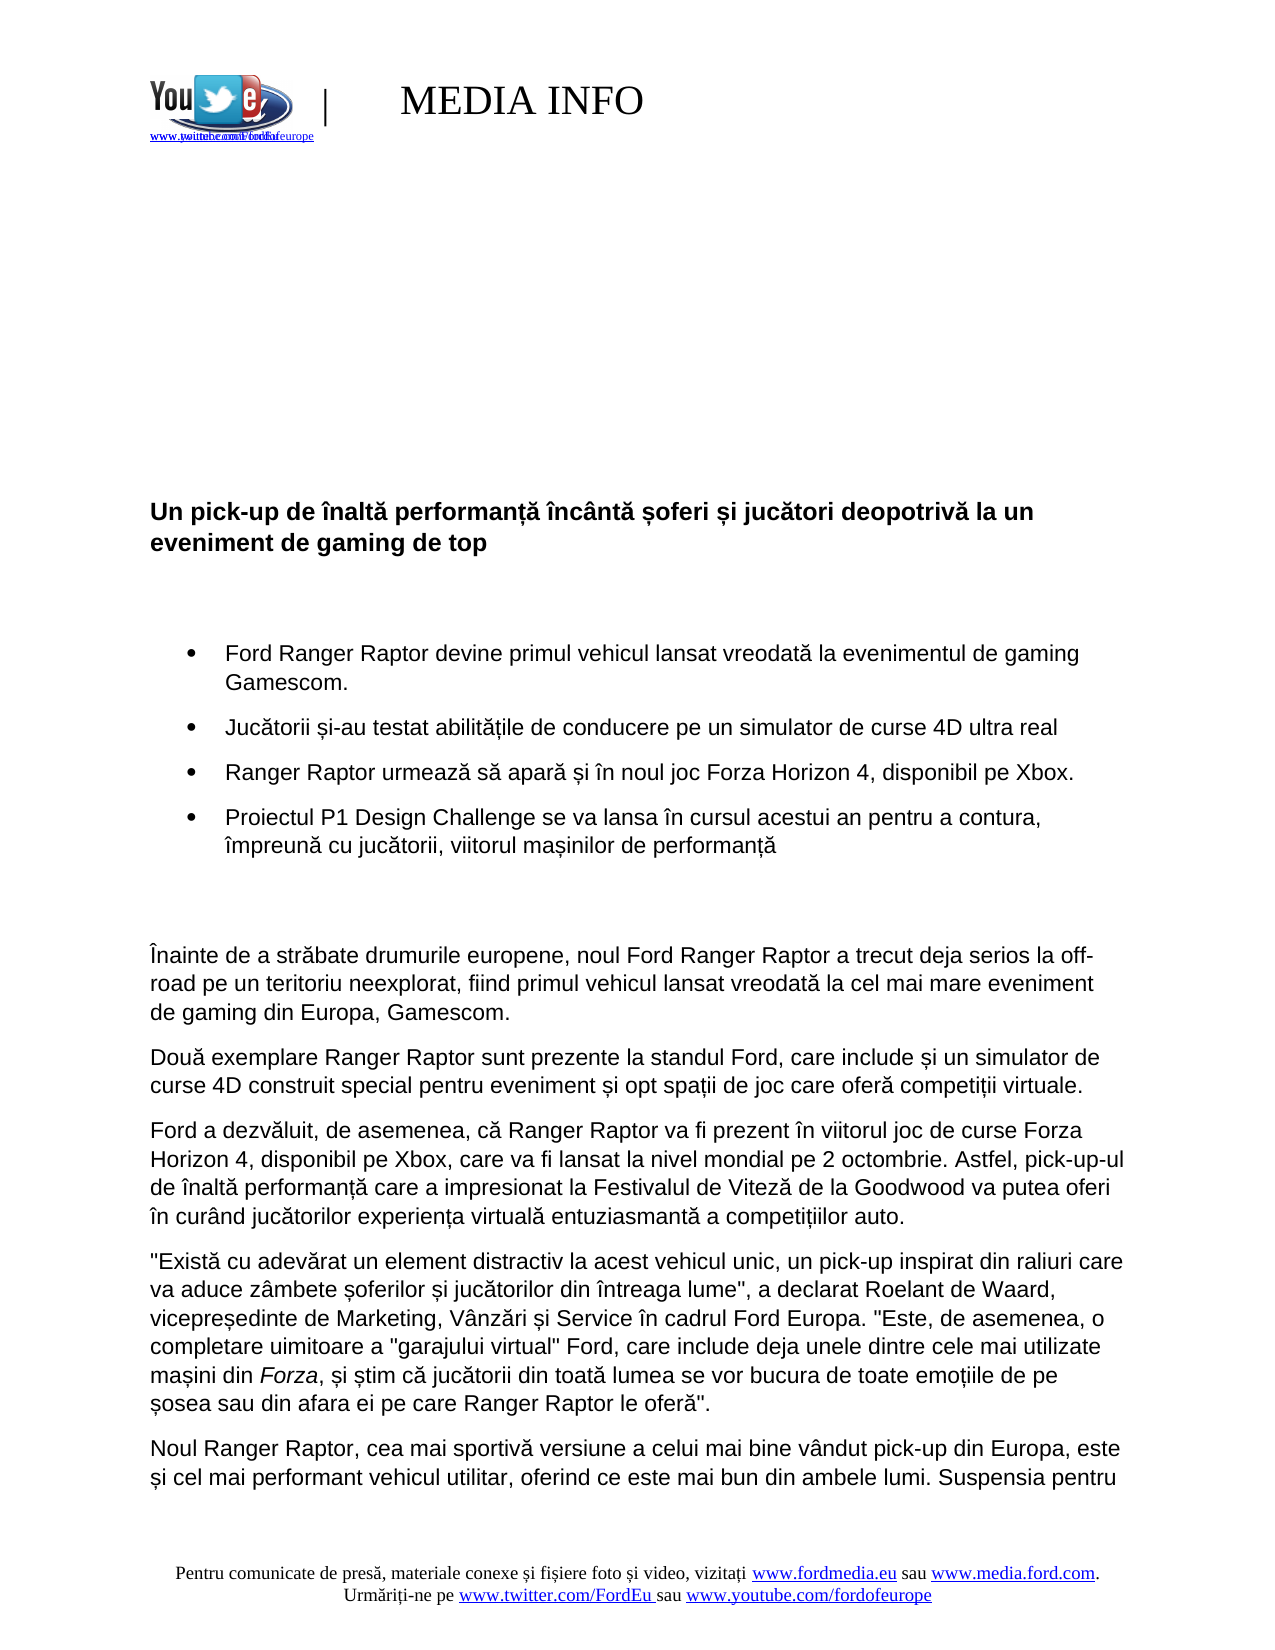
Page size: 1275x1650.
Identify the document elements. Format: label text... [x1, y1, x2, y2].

picture [150, 75, 293, 133]
text Două exemplare Ranger Raptor sunt prezente la standul Ford, care include și un simulator de curse 4D construit special pentru eveniment și opt spații de joc care oferă competiții virtuale. [150, 1044, 1125, 1099]
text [150, 1435, 1125, 1490]
text "Există cu adevărat un element distractiv la acest vehicul unic, un pick-up inspirat din raliuri care va aduce zâmbete șoferilor și jucătorilor din întreaga lume", a declarat Roelant de Waard, vicepreședinte de Marketing, Vânzări și Service în cadrul Ford Europa. "Este, de asemenea, o completare uimitoare a "garajului virtual" Ford, care include deja unele dintre cele mai utilizate mașini din Forza, și știm că jucătorii din toată lumea se vor bucura de toate emoțiile de pe șosea sau din afara ei pe care Ranger Raptor le oferă". [150, 1248, 1125, 1416]
list Jucătorii și-au testat abilitățile de conducere pe un simulator de curse 4D ultra real [123, 649, 1189, 694]
text Înainte de a străbate drumurile europene, noul Ford Ranger Raptor a trecut deja serios la off-road pe un teritoriu neexplorat, fiind primul vehicul lansat vreodată la cel mai mare eveniment de gaming din Europa, Gamescom. [150, 942, 1125, 1025]
text Un pick-up de înaltă performanță încântă șoferi și jucători deopotrivă la un eveniment de gaming de top [150, 497, 1125, 556]
list Ford Ranger Raptor devine primul vehicul lansat vreodată la evenimentul de gaming Gamescom. [123, 575, 1189, 649]
list Ranger Raptor urmează să apară și în noul joc Forza Horizon 4, disponibil pe Xbox. [123, 694, 1189, 739]
list Proiectul P1 Design Challenge se va lansa în cursul acestui an pentru a contura, împreună cu jucătorii, viitorul mașinilor de performanță [123, 739, 1189, 923]
text Ford a dezvăluit, de asemenea, că Ranger Raptor va fi prezent în viitorul joc de curse Forza Horizon 4, disponibil pe Xbox, care va fi lansat la nivel mondial pe 2 octombrie. Astfel, pick-up-ul de înaltă performanță care a impresionat la Festivalul de Viteză de la Goodwood va putea oferi în curând jucătorilor experiența virtuală entuziasmantă a competițiilor auto. [150, 1117, 1125, 1229]
